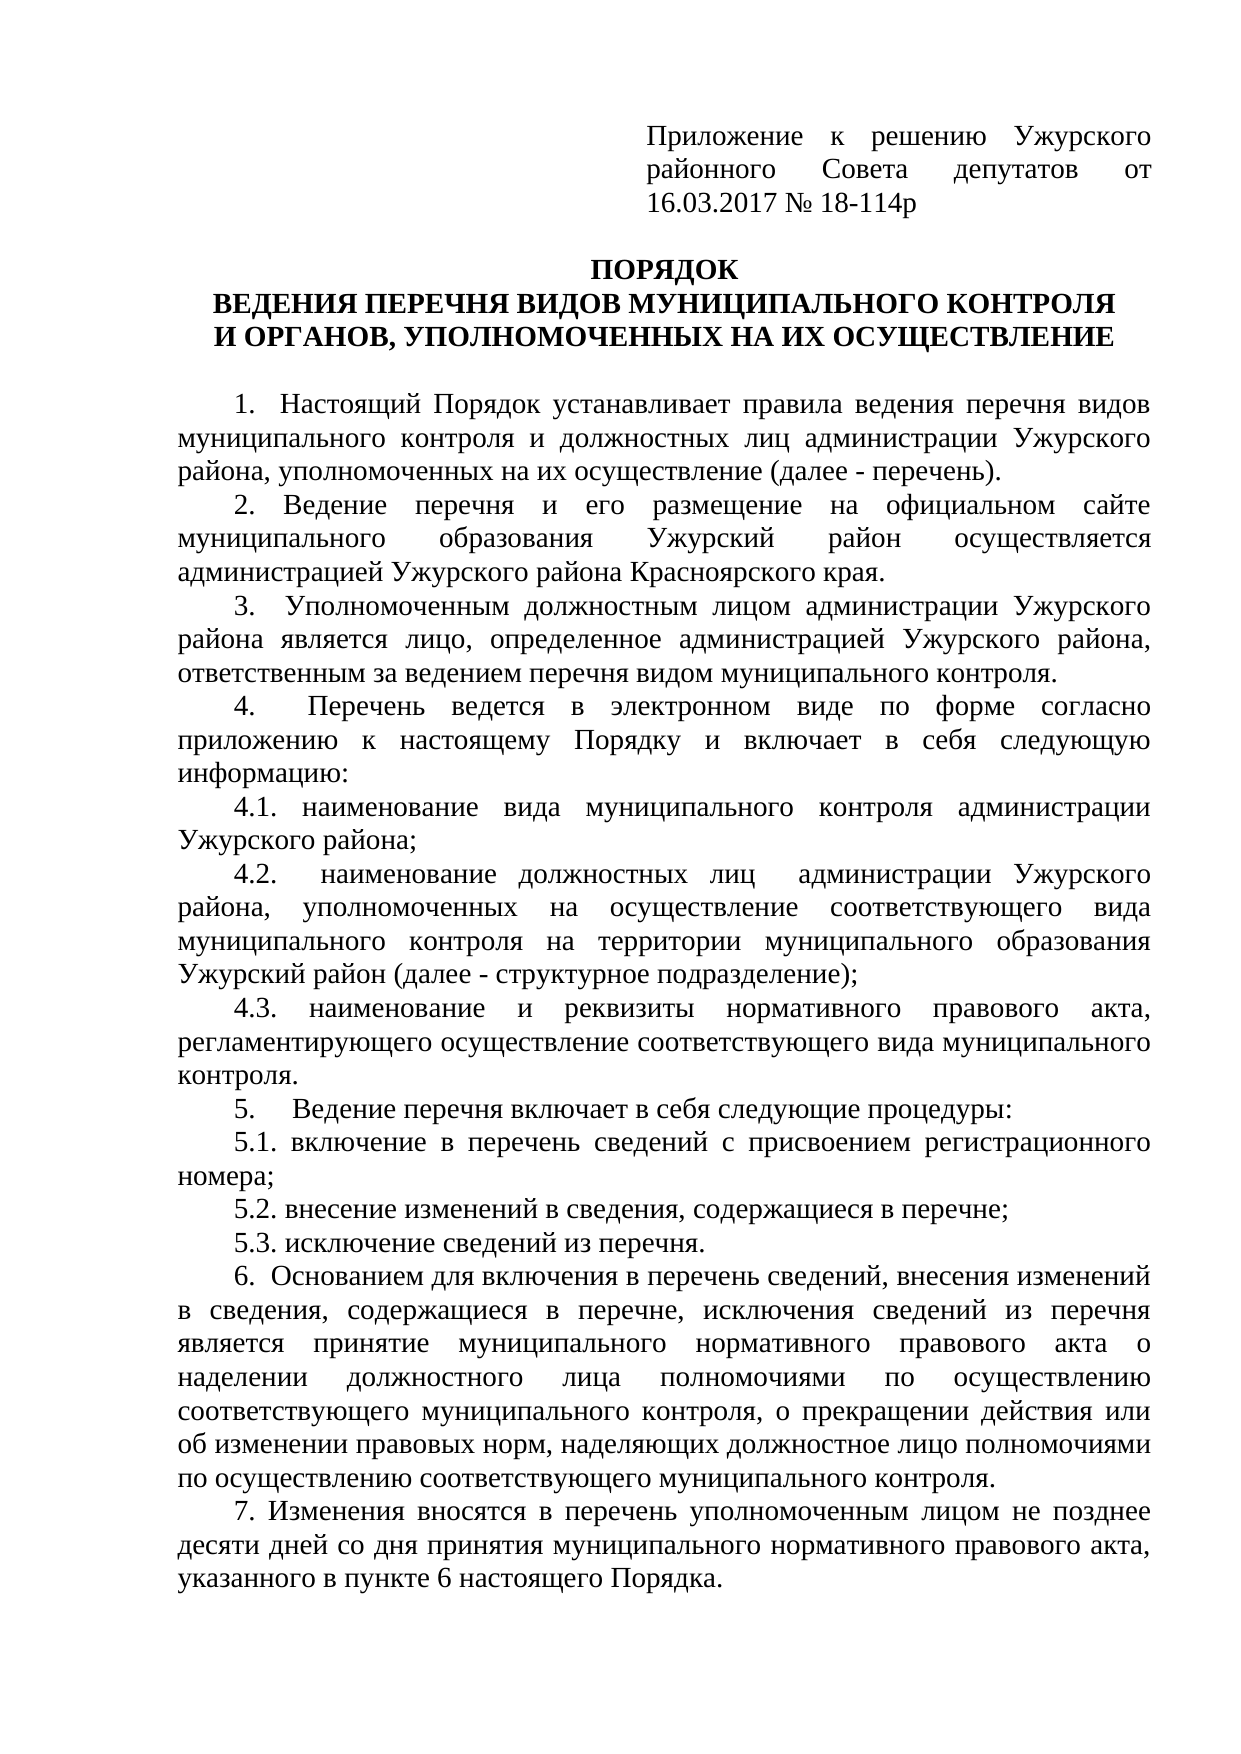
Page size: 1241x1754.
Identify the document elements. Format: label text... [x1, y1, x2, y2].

text 2. Ведение перечня и его размещение на официальном сайте муниципального образования Ужурский район осуществляется администрацией Ужурского района Красноярского края. [177, 487, 1152, 588]
text 4.2. наименование должностных лиц администрации Ужурского района, уполномоченных на осуществление соответствующего вида муниципального контроля на территории муниципального образования Ужурский район (далее - структурное подразделение); [177, 856, 1152, 990]
text 4.3. наименование и реквизиты нормативного правового акта, регламентирующего осуществление соответствующего вида муниципального контроля. [177, 990, 1152, 1091]
title ПОРЯДОК [177, 252, 1152, 286]
text 4.1. наименование вида муниципального контроля администрации Ужурского района; [177, 789, 1152, 856]
title И ОРГАНОВ, УПОЛНОМОЧЕННЫХ НА ИХ ОСУЩЕСТВЛЕНИЕ [177, 319, 1152, 353]
text 1. Настоящий Порядок устанавливает правила ведения перечня видов муниципального контроля и должностных лиц администрации Ужурского района, уполномоченных на их осуществление (далее - перечень). [177, 386, 1152, 487]
text 5.2. внесение изменений в сведения, содержащиеся в перечне; [177, 1191, 1152, 1225]
text 4. Перечень ведется в электронном виде по форме согласно приложению к настоящему Порядку и включает в себя следующую информацию: [177, 688, 1152, 789]
text 7. Изменения вносятся в перечень уполномоченным лицом не позднее десяти дней со дня принятия муниципального нормативного правового акта, указанного в пункте 6 настоящего Порядка. [177, 1493, 1152, 1594]
text 6. Основанием для включения в перечень сведений, внесения изменений в сведения, содержащиеся в перечне, исключения сведений из перечня является принятие муниципального нормативного правового акта о наделении должностного лица полномочиями по осуществлению соответствующего муниципального контроля, о прекращении действия или об изменении правовых норм, наделяющих должностное лицо полномочиями по осуществлению соответствующего муниципального контроля. [177, 1258, 1152, 1493]
text 5.1. включение в перечень сведений с присвоением регистрационного номера; [177, 1124, 1152, 1191]
title ВЕДЕНИЯ ПЕРЕЧНЯ ВИДОВ МУНИЦИПАЛЬНОГО КОНТРОЛЯ [177, 286, 1152, 319]
text 5.3. исключение сведений из перечня. [177, 1225, 1152, 1258]
text 5. Ведение перечня включает в себя следующие процедуры: [177, 1091, 1152, 1124]
text Приложение к решению Ужурского районного Совета депутатов от 16.03.2017 № 18-114р [646, 118, 1152, 219]
text 3. Уполномоченным должностным лицом администрации Ужурского района является лицо, определенное администрацией Ужурского района, ответственным за ведением перечня видом муниципального контроля. [177, 588, 1152, 688]
